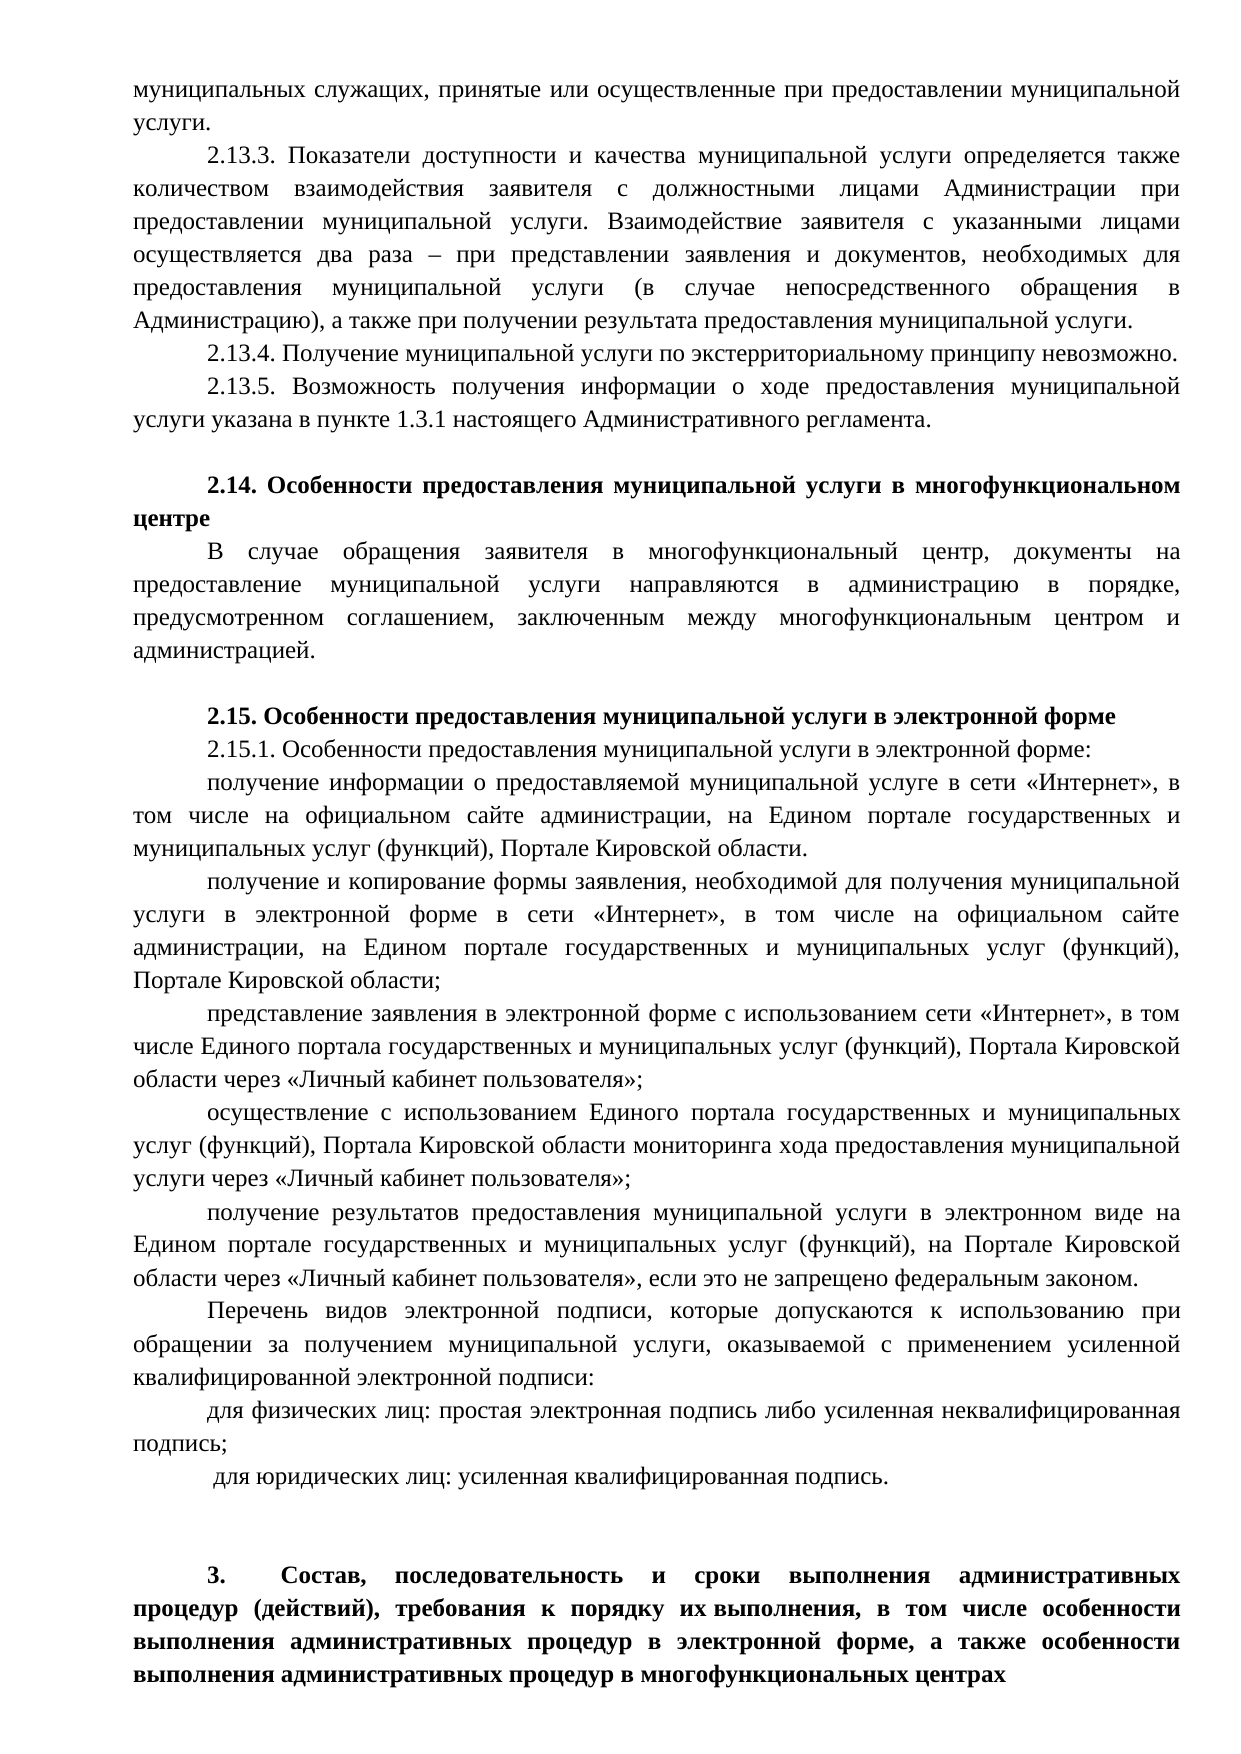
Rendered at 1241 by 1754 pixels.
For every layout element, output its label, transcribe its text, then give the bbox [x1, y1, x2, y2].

text 3. Состав, последовательность и сроки выполнения административных процедур (действий), требования к порядку их выполнения, в том числе особенности выполнения административных процедур в электронной форме, а также особенности выполнения административных процедур в многофункциональных центрах [133, 1560, 1181, 1688]
text 2.13.5. Возможность получения информации о ходе предоставления муниципальной услуги указана в пункте 1.3.1 настоящего Административного регламента. [133, 371, 1181, 433]
text представление заявления в электронной форме с использованием сети «Интернет», в том числе Единого портала государственных и муниципальных услуг (функций), Портала Кировской области через «Личный кабинет пользователя»; [133, 998, 1181, 1093]
text Перечень видов электронной подписи, которые допускаются к использованию при обращении за получением муниципальной услуги, оказываемой с применением усиленной квалифицированной электронной подписи: [133, 1296, 1181, 1390]
text 2.13.3. Показатели доступности и качества муниципальной услуги определяется также количеством взаимодействия заявителя с должностными лицами Администрации при предоставлении муниципальной услуги. Взаимодействие заявителя с указанными лицами осуществляется два раза – при представлении заявления и документов, необходимых для предоставления муниципальной услуги (в случае непосредственного обращения в Администрацию), а также при получении результата предоставления муниципальной услуги. [133, 140, 1181, 334]
text 2.15. Особенности предоставления муниципальной услуги в электронной форме [133, 701, 1181, 730]
text 2.13.4. Получение муниципальной услуги по экстерриториальному принципу невозможно. [133, 338, 1181, 367]
text 2.15.1. Особенности предоставления муниципальной услуги в электронной форме: [133, 734, 1181, 763]
text для юридических лиц: усиленная квалифицированная подпись. [133, 1461, 1181, 1489]
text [133, 74, 1181, 136]
text для физических лиц: простая электронная подпись либо усиленная неквалифицированная подпись; [133, 1395, 1181, 1456]
text получение результатов предоставления муниципальной услуги в электронном виде на Едином портале государственных и муниципальных услуг (функций), на Портале Кировской области через «Личный кабинет пользователя», если это не запрещено федеральным законом. [133, 1197, 1181, 1291]
text осуществление с использованием Единого портала государственных и муниципальных услуг (функций), Портала Кировской области мониторинга хода предоставления муниципальной услуги через «Личный кабинет пользователя»; [133, 1097, 1181, 1192]
text В случае обращения заявителя в многофункциональный центр, документы на предоставление муниципальной услуги направляются в администрацию в порядке, предусмотренном соглашением, заключенным между многофункциональным центром и администрацией. [133, 536, 1181, 664]
text 2.14. Особенности предоставления муниципальной услуги в многофункциональном центре [133, 470, 1181, 532]
text получение и копирование формы заявления, необходимой для получения муниципальной услуги в электронной форме в сети «Интернет», в том числе на официальном сайте администрации, на Едином портале государственных и муниципальных услуг (функций), Портале Кировской области; [133, 866, 1181, 994]
text получение информации о предоставляемой муниципальной услуге в сети «Интернет», в том числе на официальном сайте администрации, на Едином портале государственных и муниципальных услуг (функций), Портале Кировской области. [133, 767, 1181, 862]
